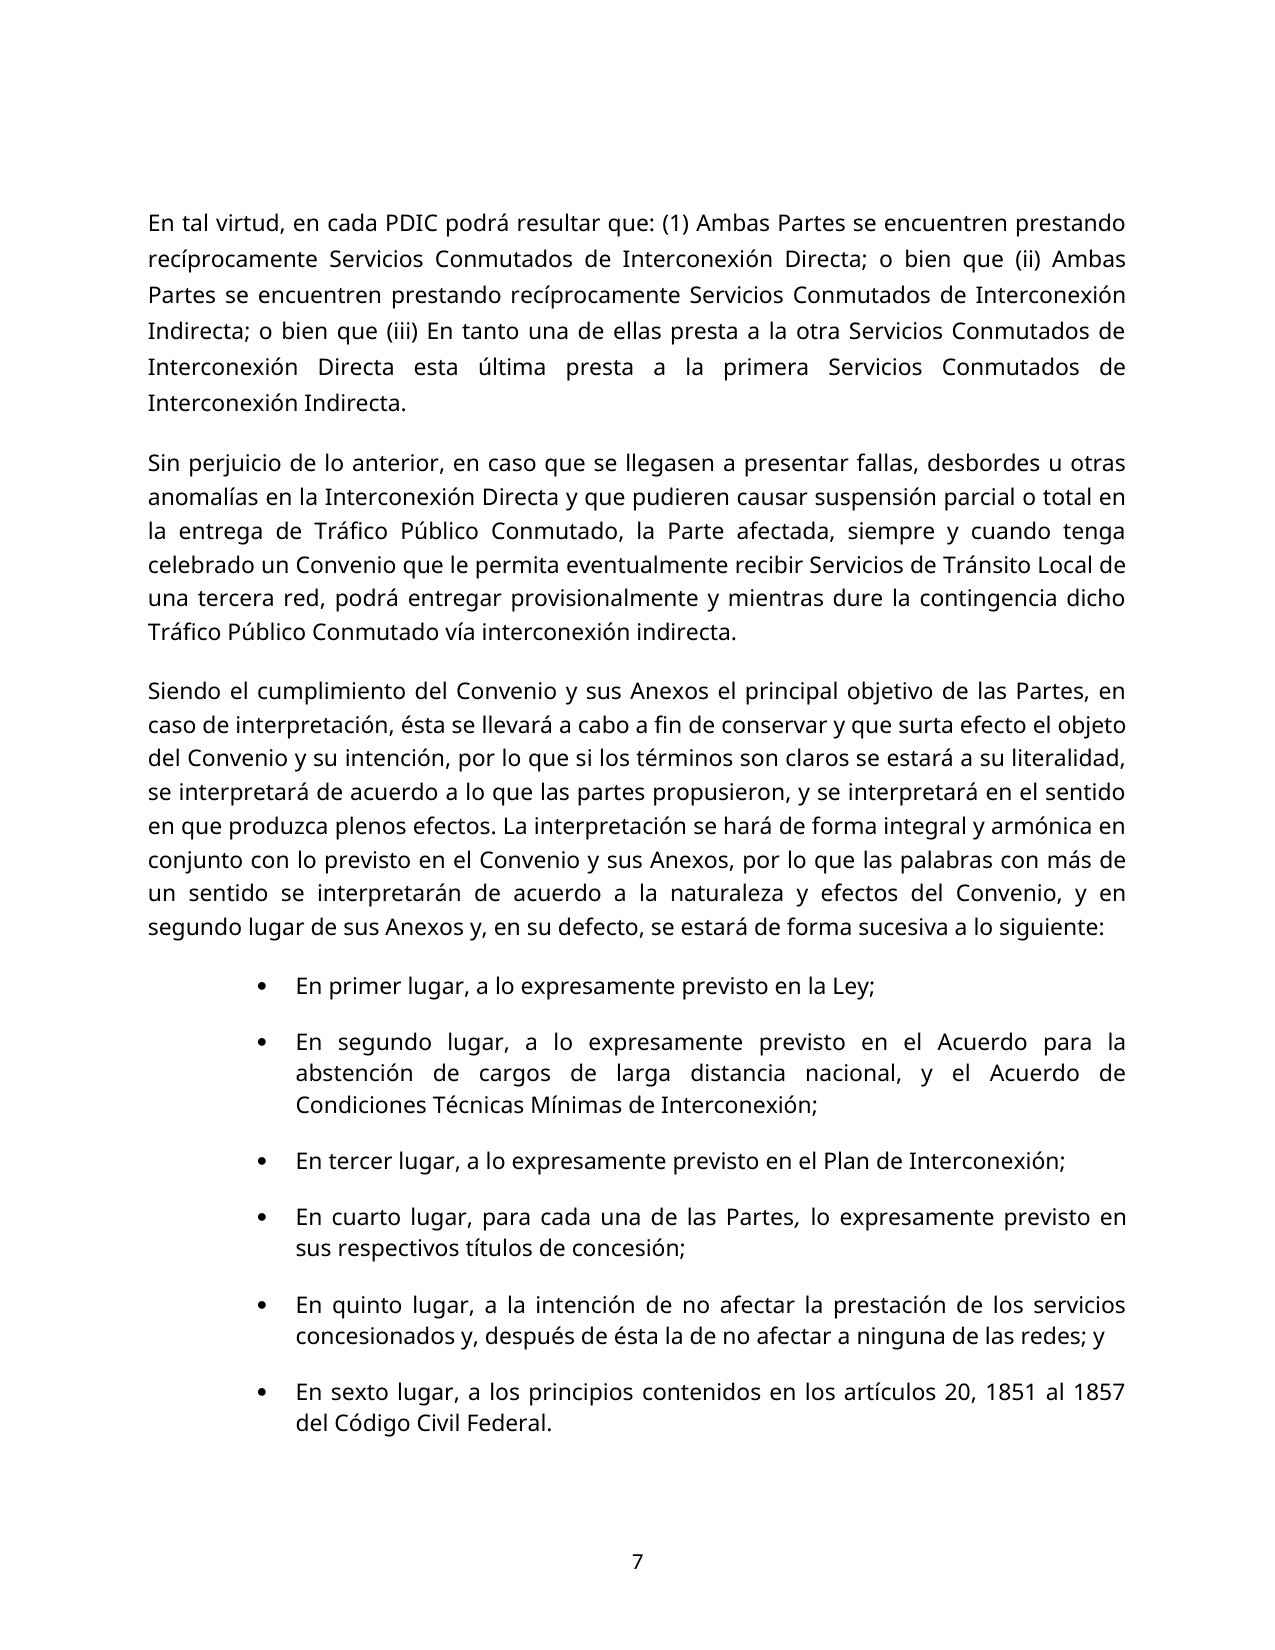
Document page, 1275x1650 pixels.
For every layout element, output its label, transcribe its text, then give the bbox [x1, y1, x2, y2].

list En primer lugar, a lo expresamente previsto en la Ley; [258, 970, 1127, 1001]
list En cuarto lugar, para cada una de las Partes, lo expresamente previsto en sus respectivos títulos de concesión; [258, 1201, 1127, 1264]
list En tercer lugar, a lo expresamente previsto en el Plan de Interconexión; [258, 1145, 1127, 1176]
list En segundo lugar, a lo expresamente previsto en el Acuerdo para la abstención de cargos de larga distancia nacional, y el Acuerdo de Condiciones Técnicas Mínimas de Interconexión; [258, 1026, 1127, 1120]
text Sin perjuicio de lo anterior, en caso que se llegasen a presentar fallas, desbordes u otras anomalías en y que pudieren causar suspensión parcial o total en la entrega de Tráfico Público Conmutado, afectada, siempre y cuando tenga celebrado un Convenio que le permita eventualmente recibir Servicios de Tránsito Local de una tercera red, podrá entregar provisionalmente y mientras dure la contingencia dicho Tráfico Público Conmutado vía interconexión indirecta. [148, 447, 1127, 647]
text Siendo el cumplimiento del Convenio y sus Anexos el principal objetivo de las Partes, en caso de interpretación, ésta se llevará a cabo a fin de conservar y que surta efecto el objeto del Convenio y su intención, por lo que si los términos son claros se estará a su literalidad, se interpretará de acuerdo a lo que las partes propusieron, y se interpretará en el sentido en que produzca plenos efectos. La interpretación se hará de forma integral y armónica en conjunto con lo previsto en el Convenio y sus Anexos, por lo que las palabras con más de un sentido se interpretarán de acuerdo a la naturaleza y efectos del Convenio, y en segundo lugar de sus Anexos y, en su defecto, se estará de forma sucesiva a lo siguiente: [148, 675, 1127, 942]
text En tal virtud, en cada PDIC podrá resultar que: (1) Ambas Partes se encuentren prestando recíprocamente Servicios Conmutados de Interconexión Directa; o bien que (ii) Ambas Partes se encuentren prestando recíprocamente Servicios Conmutados de Interconexión Indirecta; o bien que (iii) En tanto una de ellas presta a la otra Servicios Conmutados de Interconexión Directa esta última presta a la primera Servicios Conmutados de Interconexión Indirecta. [148, 207, 1127, 418]
list En quinto lugar, a la intención de no afectar la prestación de los servicios concesionados y, después de ésta la de no afectar a ninguna de las redes; y [258, 1289, 1127, 1351]
list En sexto lugar, a los principios contenidos en los artículos 20, 1851 al 1857 del Código Civil Federal. [258, 1376, 1127, 1439]
